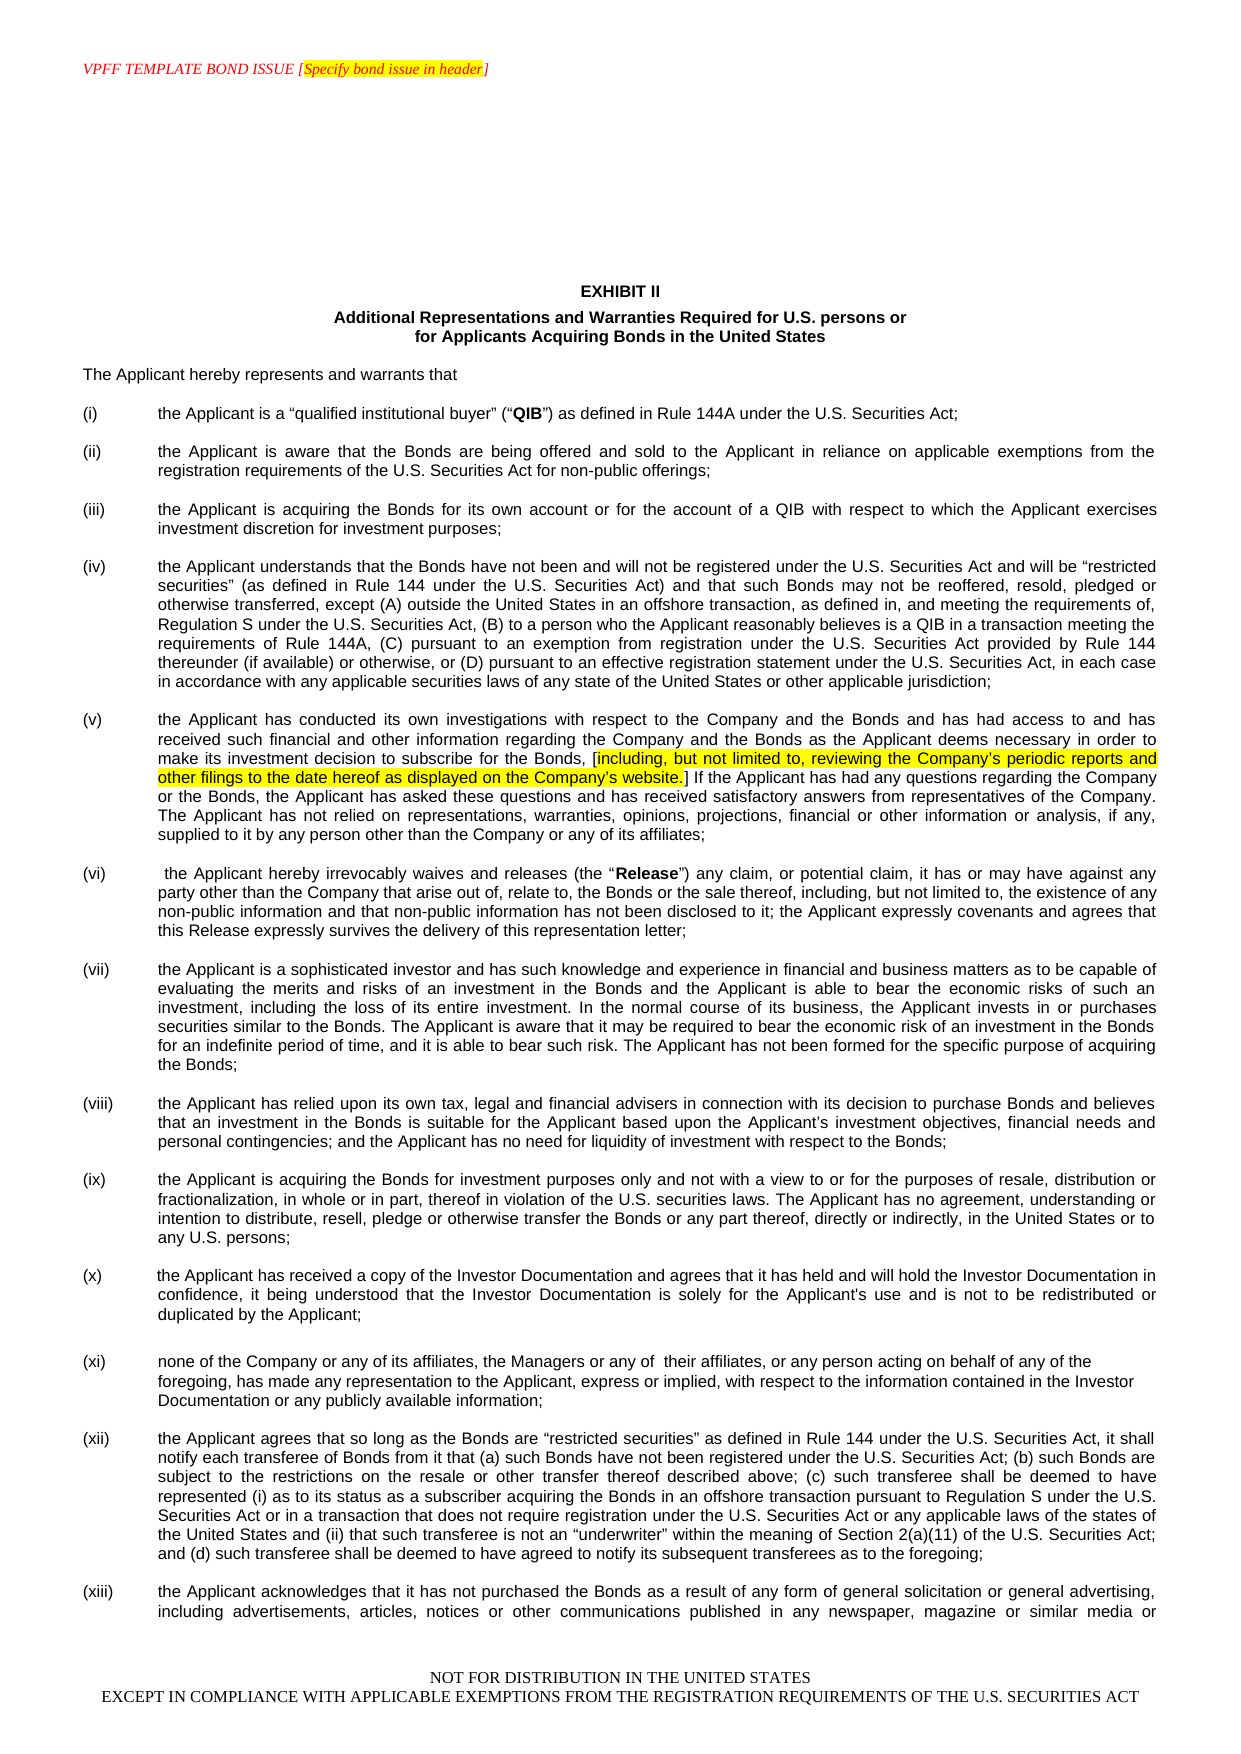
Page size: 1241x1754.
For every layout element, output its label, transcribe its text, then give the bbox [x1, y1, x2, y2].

list the Applicant has relied upon its own tax, legal and financial advisers in connection with its decision to purchase Bonds and believes that an investment in the Bonds is suitable for the Applicant based upon the Applicant’s investment objectives, financial needs and personal contingencies; and the Applicant has no need for liquidity of investment with respect to the Bonds; [83, 1093, 1157, 1151]
list the Applicant is acquiring the Bonds for investment purposes only and not with a view to or for the purposes of resale, distribution or fractionalization, in whole or in part, thereof in violation of the U.S. securities laws. The Applicant has no agreement, understanding or intention to distribute, resell, pledge or otherwise transfer the Bonds or any part thereof, directly or indirectly, in the United States or to any U.S. persons; [83, 1170, 1157, 1247]
list the Applicant has conducted its own investigations with respect to the Company and the Bonds and has had access to and has received such financial and other information regarding the Company and the Bonds as the Applicant deems necessary in order to make its investment decision to subscribe for the Bonds, [including, but not limited to, reviewing the Company’s periodic reports and other filings to the date hereof as displayed on the Company’s website.] If the Applicant has had any questions regarding the Company or the Bonds, the Applicant has asked these questions and has received satisfactory answers from representatives of the Company. The Applicant has not relied on representations, warranties, opinions, projections, financial or other information or analysis, if any, supplied to it by any person other than the Company or any of its affiliates; [83, 710, 1157, 844]
list the Applicant is a sophisticated investor and has such knowledge and experience in financial and business matters as to be capable of evaluating the merits and risks of an investment in the Bonds and the Applicant is able to bear the economic risks of such an investment, including the loss of its entire investment. In the normal course of its business, the Applicant invests in or purchases securities similar to the Bonds. The Applicant is aware that it may be required to bear the economic risk of an investment in the Bonds for an indefinite period of time, and it is able to bear such risk. The Applicant has not been formed for the specific purpose of acquiring the Bonds; [83, 959, 1157, 1074]
text EXHIBIT II [83, 282, 1157, 301]
list none of the Company or any of its affiliates, the Managers or any of their affiliates, or any person acting on behalf of any of the foregoing, has made any representation to the Applicant, express or implied, with respect to the information contained in the Investor Documentation or any publicly available information; [83, 1352, 1157, 1410]
list the Applicant is acquiring the Bonds for its own account or for the account of a QIB with respect to which the Applicant exercises investment discretion for investment purposes; [83, 499, 1157, 538]
list the Applicant understands that the Bonds have not been and will not be registered under the U.S. Securities Act and will be “restricted securities” (as defined in Rule 144 under the U.S. Securities Act) and that such Bonds may not be reoffered, resold, pledged or otherwise transferred, except (A) outside the United States in an offshore transaction, as defined in, and meeting the requirements of, Regulation S under the U.S. Securities Act, (B) to a person who the Applicant reasonably believes is a QIB in a transaction meeting the requirements of Rule 144A, (C) pursuant to an exemption from registration under the U.S. Securities Act provided by Rule 144 thereunder (if available) or otherwise, or (D) pursuant to an effective registration statement under the U.S. Securities Act, in each case in accordance with any applicable securities laws of any state of the United States or other applicable jurisdiction; [83, 557, 1157, 691]
list the Applicant is a “qualified institutional buyer” (“QIB”) as defined in Rule 144A under the U.S. Securities Act; [83, 403, 1157, 423]
list the Applicant has received a copy of the Investor Documentation and agrees that it has held and will hold the Investor Documentation in confidence, it being understood that the Investor Documentation is solely for the Applicant's use and is not to be redistributed or duplicated by the Applicant; [83, 1266, 1157, 1323]
list the Applicant is aware that the Bonds are being offered and sold to the Applicant in reliance on applicable exemptions from the registration requirements of the U.S. Securities Act for non-public offerings; [83, 442, 1157, 480]
text The Applicant hereby represents and warrants that [83, 365, 1157, 384]
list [83, 1582, 1157, 1621]
text Additional Representations and Warranties Required for U.S. persons or [83, 308, 1157, 327]
list the Applicant hereby irrevocably waives and releases (the “Release”) any claim, or potential claim, it has or may have against any party other than the Company that arise out of, relate to, the Bonds or the sale thereof, including, but not limited to, the existence of any non-public information and that non-public information has not been disclosed to it; the Applicant expressly covenants and agrees that this Release expressly survives the delivery of this representation letter; [83, 863, 1157, 940]
list the Applicant agrees that so long as the Bonds are “restricted securities” as defined in Rule 144 under the U.S. Securities Act, it shall notify each transferee of Bonds from it that (a) such Bonds have not been registered under the U.S. Securities Act; (b) such Bonds are subject to the restrictions on the resale or other transfer thereof described above; (c) such transferee shall be deemed to have represented (i) as to its status as a subscriber acquiring the Bonds in an offshore transaction pursuant to Regulation S under the U.S. Securities Act or in a transaction that does not require registration under the U.S. Securities Act or any applicable laws of the states of the United States and (ii) that such transferee is not an “underwriter” within the meaning of Section 2(a)(11) of the U.S. Securities Act; and (d) such transferee shall be deemed to have agreed to notify its subsequent transferees as to the foregoing; [83, 1429, 1157, 1563]
text for Applicants Acquiring Bonds in the United States [83, 327, 1157, 346]
